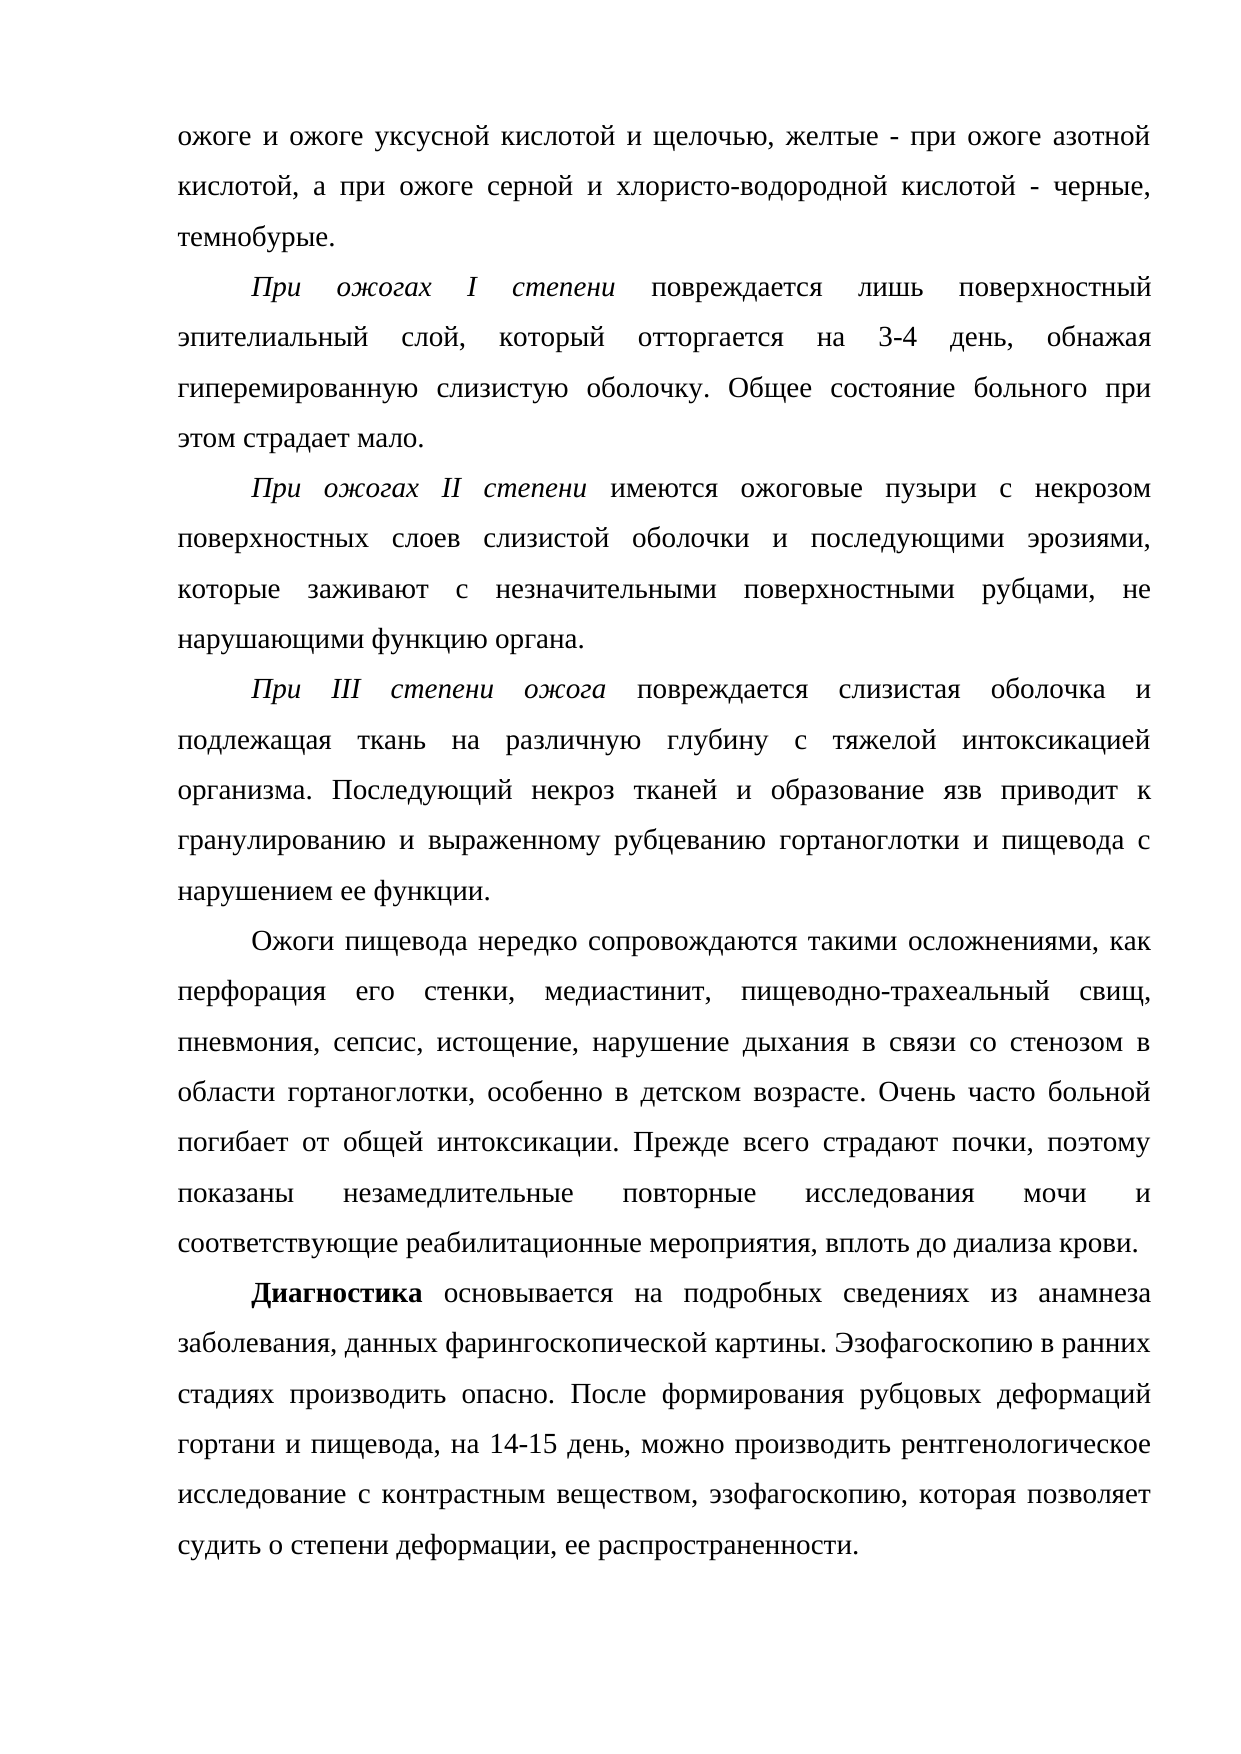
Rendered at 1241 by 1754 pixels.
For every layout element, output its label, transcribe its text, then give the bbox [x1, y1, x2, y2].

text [177, 118, 1152, 252]
text При ожогах I степени повреждается лишь поверхностный эпителиальный слой, который отторгается на 3-4 день, обнажая гиперемированную слизистую оболочку. Общее состояние больного при этом страдает мало. [177, 269, 1152, 453]
text При III степени ожога повреждается слизистая оболочка и подлежащая ткань на различную глубину с тяжелой интоксикацией организма. Последующий некроз тканей и образование язв приводит к гранулированию и выраженному рубцеванию гортаноглотки и пищевода с нарушением ее функции. [177, 672, 1152, 906]
text При ожогах II степени имеются ожоговые пузыри с некрозом поверхностных слоев слизистой оболочки и последующими эрозиями, которые заживают с незначительными поверхностными рубцами, не нарушающими функцию органа. [177, 470, 1152, 655]
text Диагностика основывается на подробных сведениях из анамнеза заболевания, данных фарингоскопической картины. Эзофагоскопию в ранних стадиях производить опасно. После формирования рубцовых деформаций гортани и пищевода, на 14-15 день, можно производить рентгенологическое исследование с контрастным веществом, эзофагоскопию, которая позволяет судить о степени деформации, ее распространенности. [177, 1275, 1152, 1560]
text Ожоги пищевода нередко сопровождаются такими осложнениями, как перфорация его стенки, медиастинит, пищеводно-трахеальный свищ, пневмония, сепсис, истощение, нарушение дыхания в связи со стенозом в области гортаноглотки, особенно в детском возрасте. Очень часто больной погибает от общей интоксикации. Прежде всего страдают почки, поэтому показаны незамедлительные повторные исследования мочи и соответствующие реабилитационные мероприятия, вплоть до диализа крови. [177, 923, 1152, 1258]
